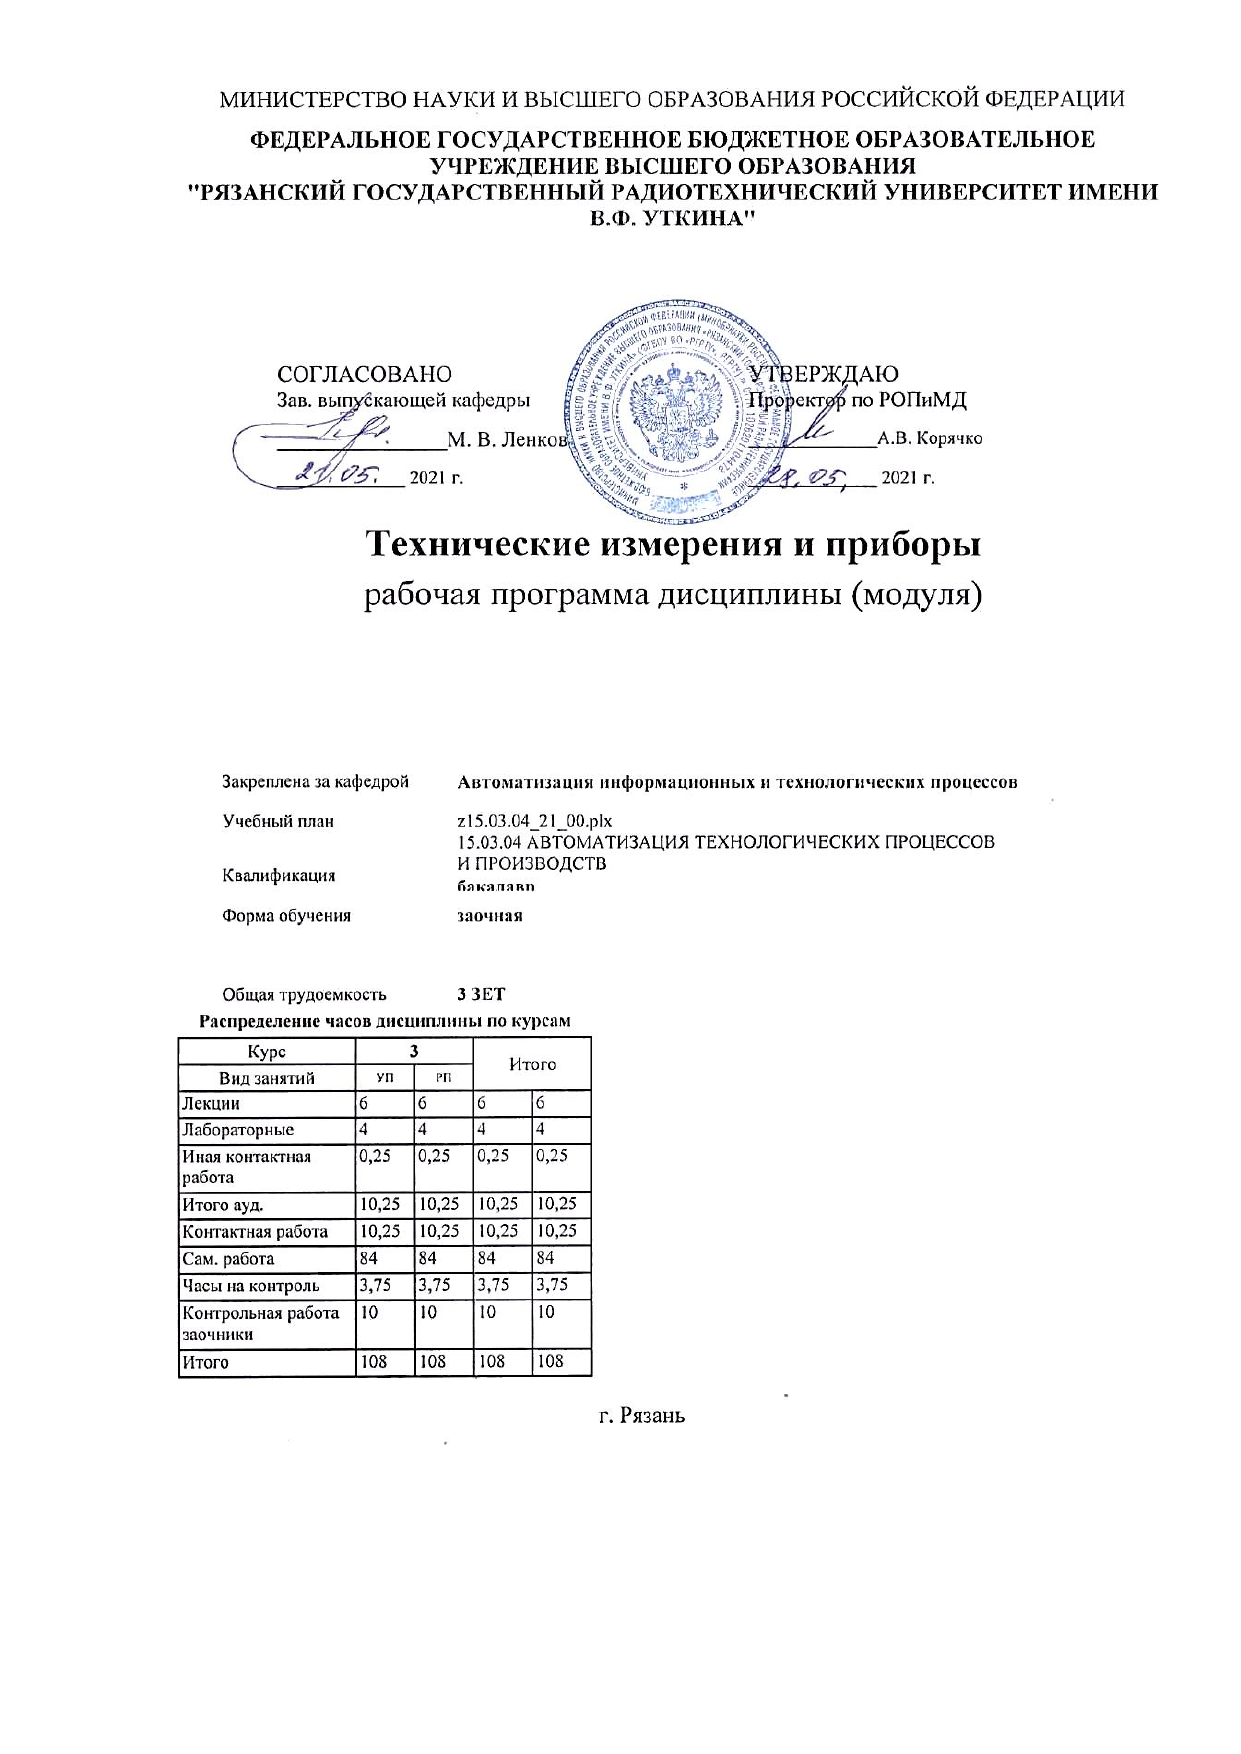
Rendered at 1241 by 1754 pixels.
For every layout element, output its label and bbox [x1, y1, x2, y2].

picture [118, 58, 1182, 1560]
